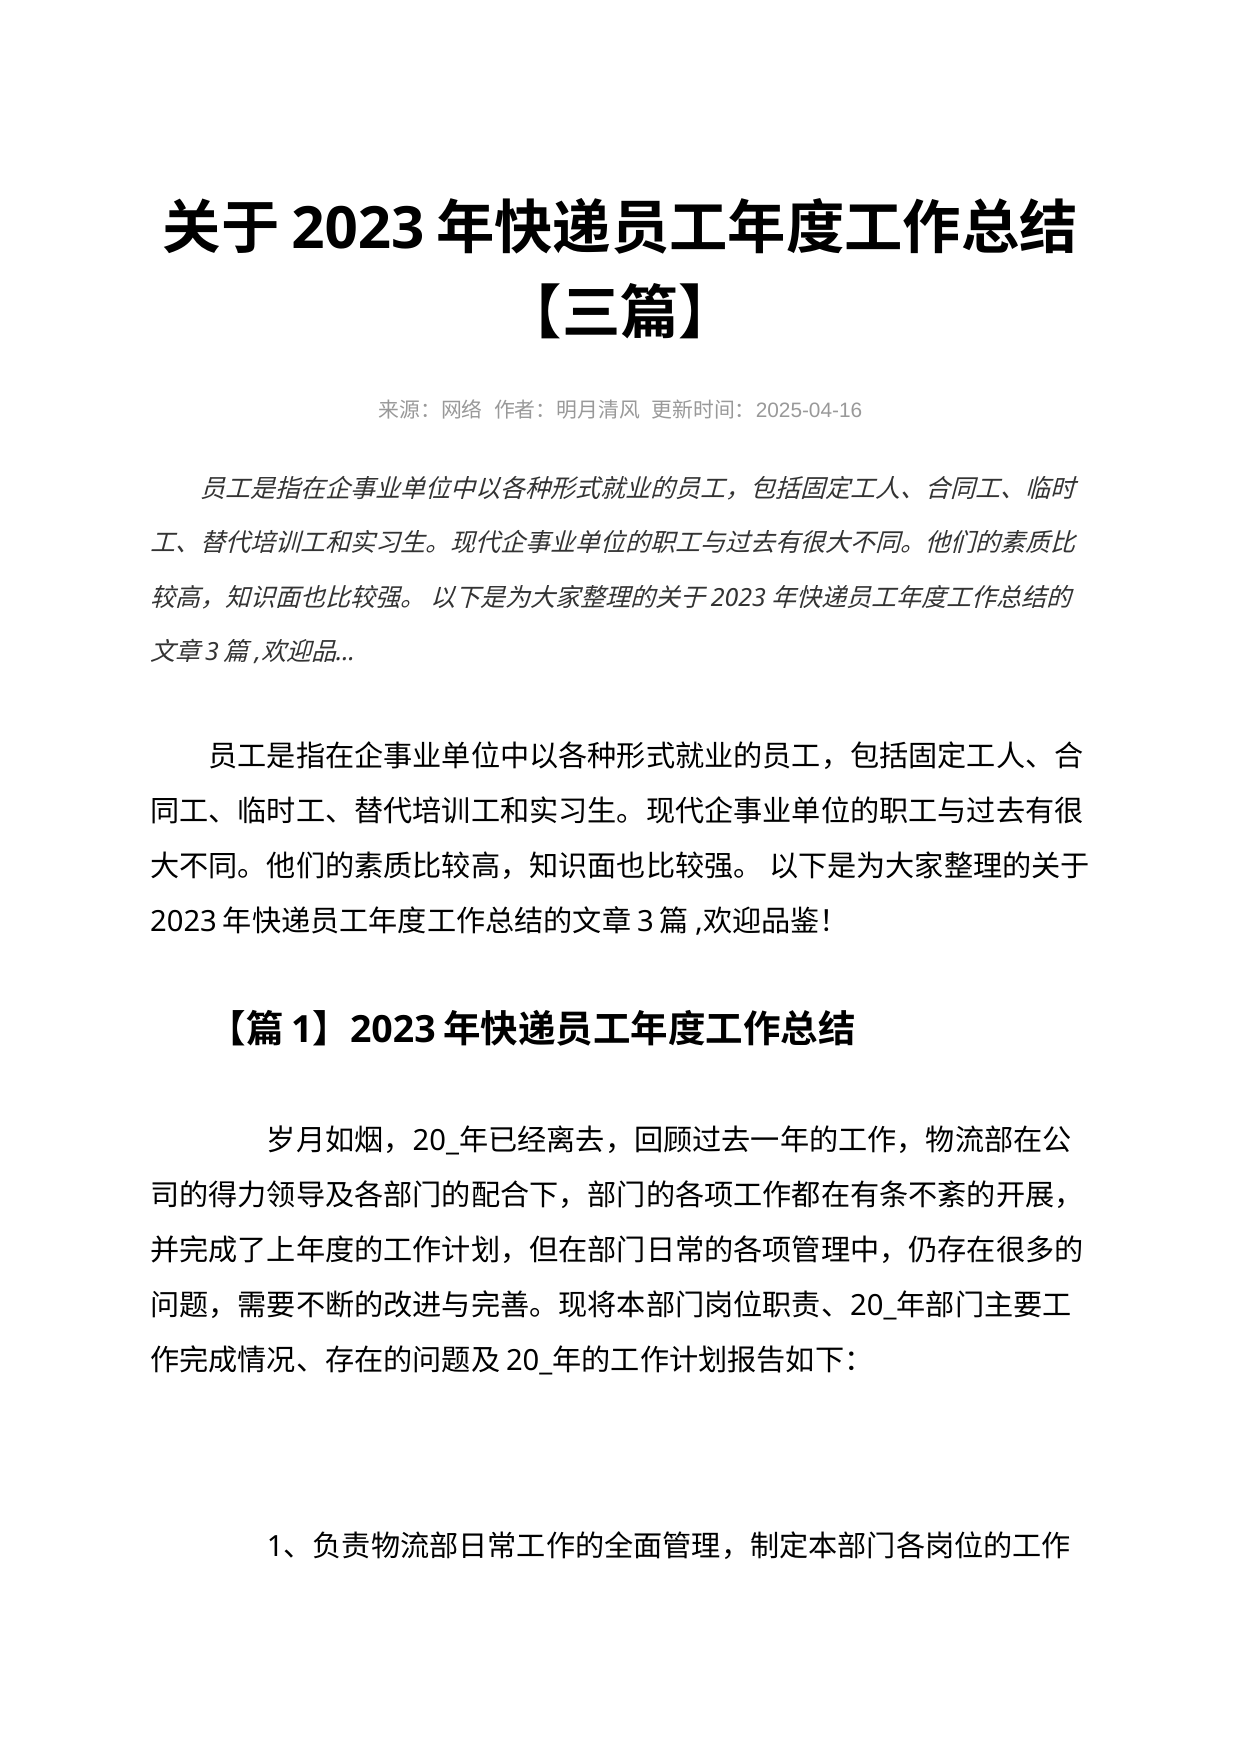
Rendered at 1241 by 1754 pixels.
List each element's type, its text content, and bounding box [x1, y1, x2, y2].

subtitle 关于2023年快递员工年度工作总结【三篇】 [150, 181, 1090, 351]
text 来源：网络 作者：明月清风 更新时间：2025-04-16 [150, 397, 1090, 421]
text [150, 1523, 1090, 1565]
text 员工是指在企事业单位中以各种形式就业的员工，包括固定工人、合同工、临时工、替代培训工和实习生。现代企事业单位的职工与过去有很大不同。他们的素质比较高，知识面也比较强。 以下是为大家整理的关于2023年快递员工年度工作总结的文章3篇 ,欢迎品鉴！ [150, 733, 1090, 940]
text 岁月如烟，20_年已经离去，回顾过去一年的工作，物流部在公司的得力领导及各部门的配合下，部门的各项工作都在有条不紊的开展，并完成了上年度的工作计划，但在部门日常的各项管理中，仍存在很多的问题，需要不断的改进与完善。现将本部门岗位职责、20_年部门主要工作完成情况、存在的问题及20_年的工作计划报告如下： [150, 1117, 1090, 1379]
text 【篇1】2023年快递员工年度工作总结 [150, 999, 1090, 1054]
text 员工是指在企事业单位中以各种形式就业的员工，包括固定工人、合同工、临时工、替代培训工和实习生。现代企事业单位的职工与过去有很大不同。他们的素质比较高，知识面也比较强。 以下是为大家整理的关于2023年快递员工年度工作总结的文章3篇 ,欢迎品... [150, 468, 1090, 668]
